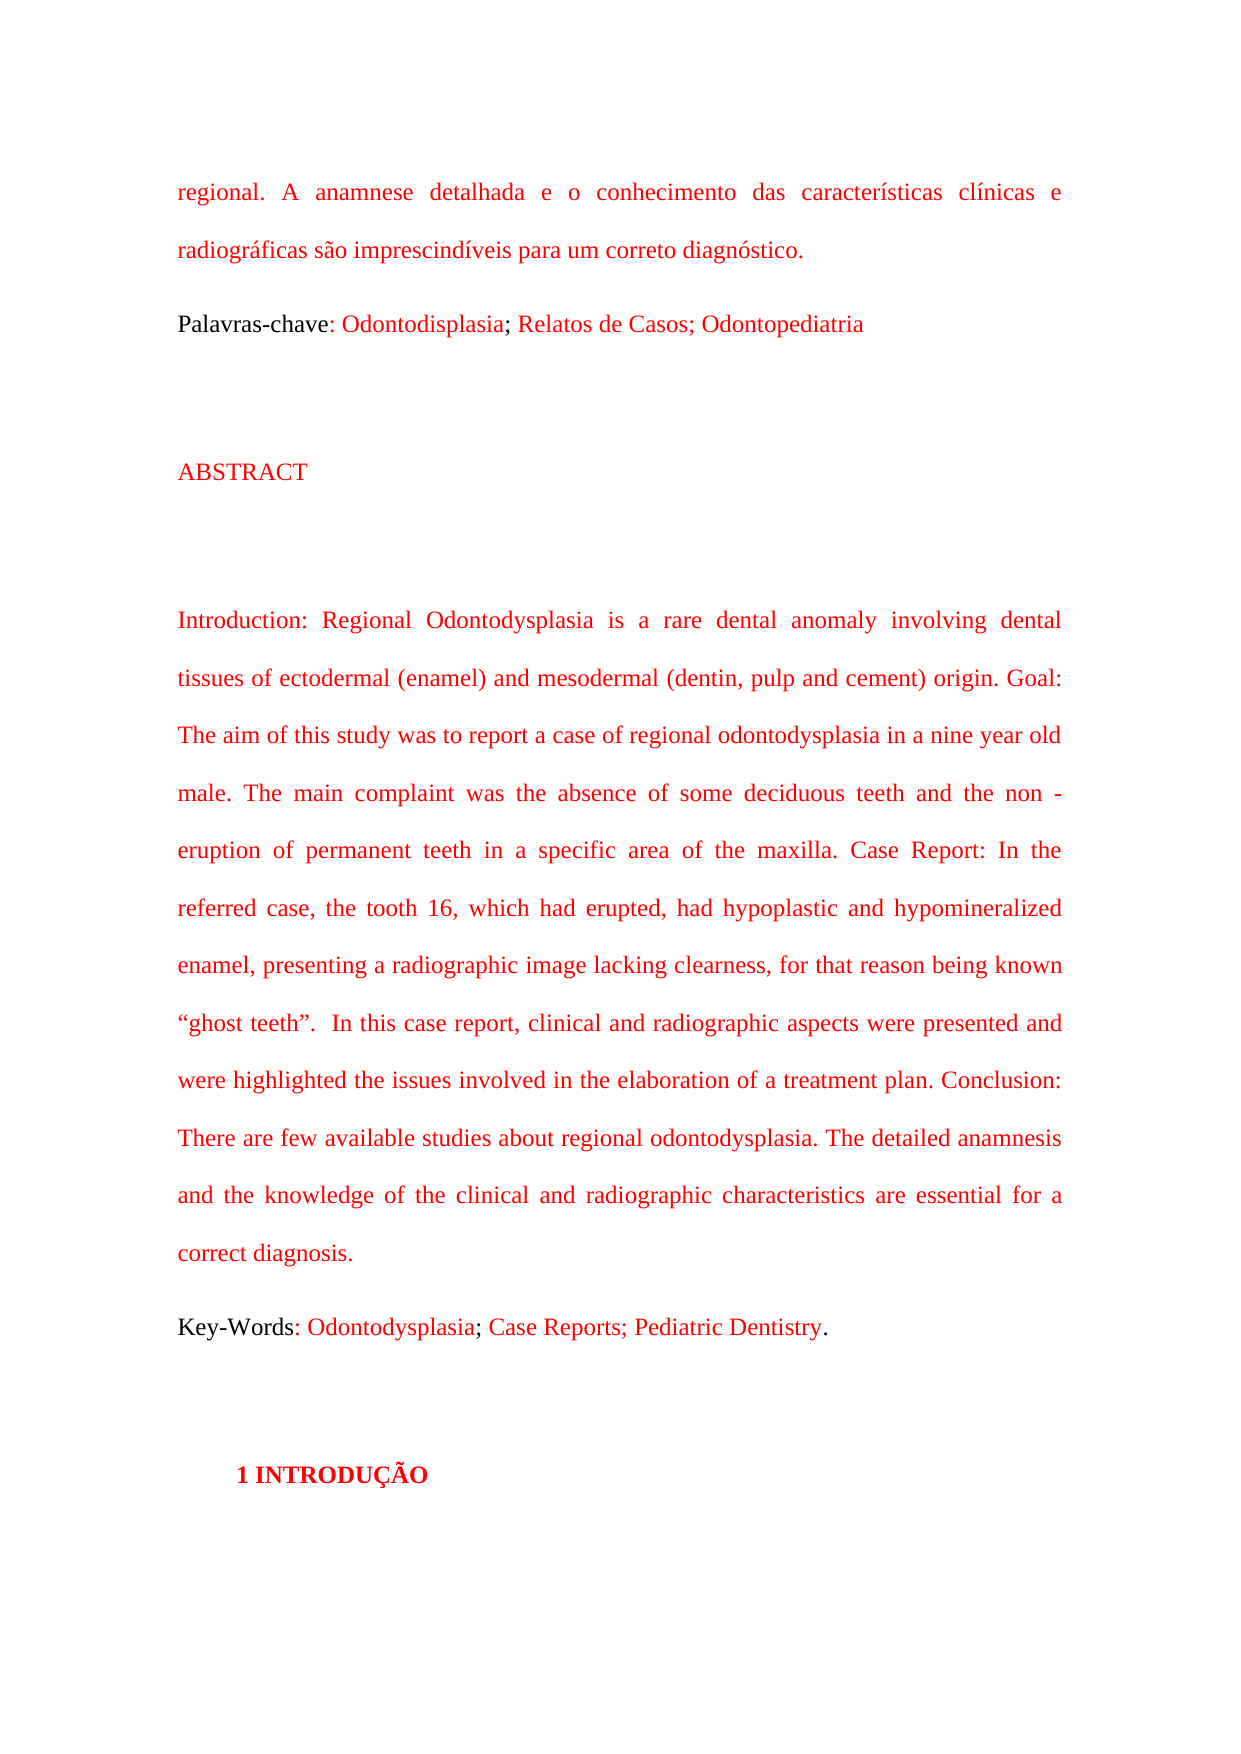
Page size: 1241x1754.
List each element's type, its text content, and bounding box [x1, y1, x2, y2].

text Palavras-chave: Odontodisplasia; Relatos de Casos; Odontopediatria [177, 309, 1063, 338]
text Introduction: Regional Odontodysplasia is a rare dental anomaly involving dental tissues of ectodermal (enamel) and mesodermal (dentin, pulp and cement) origin. Goal: The aim of this study was to report a case of regional odontodysplasia in a nine year old male. The main complaint was the absence of some deciduous teeth and the non - eruption of permanent teeth in a specific area of the maxilla. Case Report: In the referred case, the tooth 16, which had erupted, had hypoplastic and hypomineralized enamel, presenting a radiographic image lacking clearness, for that reason being known “ghost teeth”. In this case report, clinical and radiographic aspects were presented and were highlighted the issues involved in the elaboration of a treatment plan. Conclusion: There are few available studies about regional odontodysplasia. The detailed anamnesis and the knowledge of the clinical and radiographic characteristics are essential for a correct diagnosis. [177, 606, 1063, 1267]
text Key-Words: Odontodysplasia; Case Reports; Pediatric Dentistry. [177, 1312, 1063, 1341]
text 1 INTRODUÇÃO [177, 1461, 1063, 1489]
text ABSTRACT [177, 457, 1063, 486]
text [177, 177, 1063, 263]
